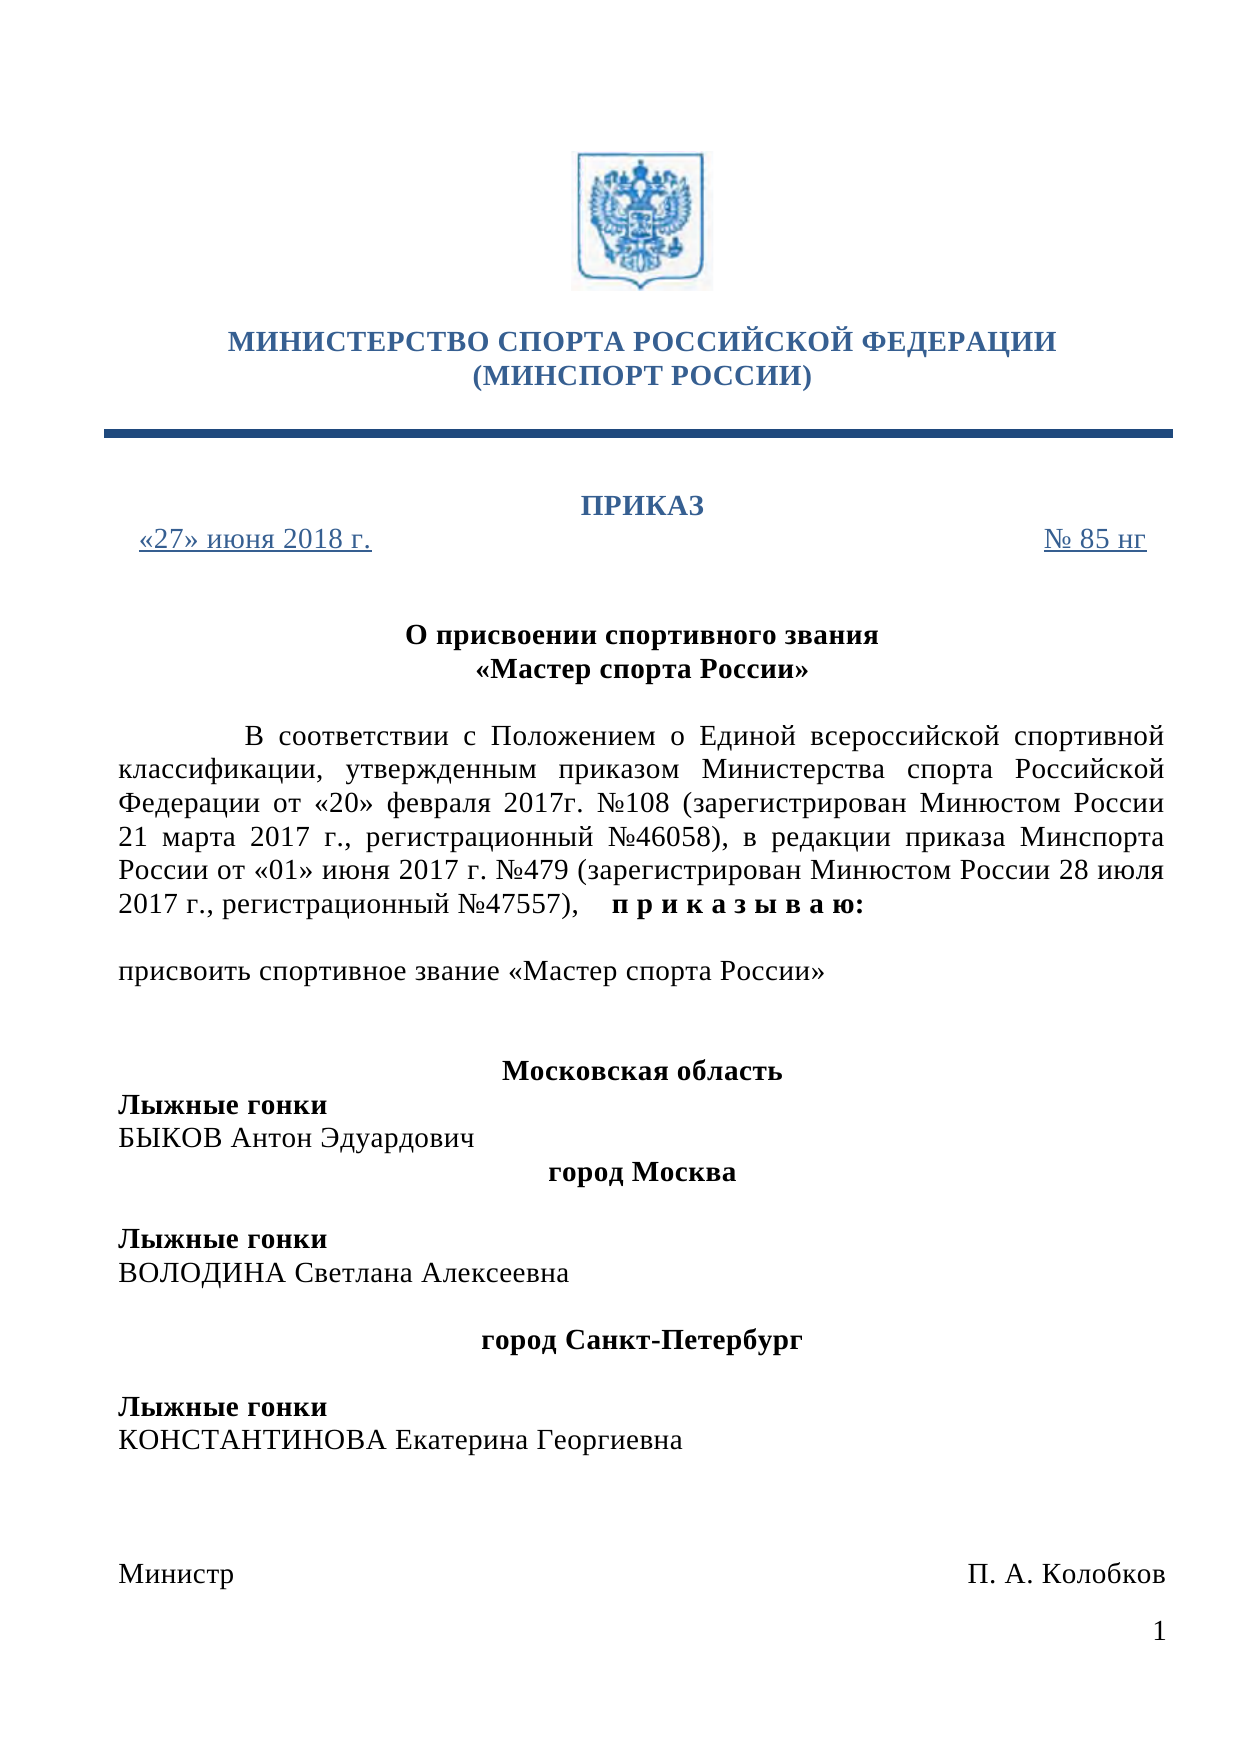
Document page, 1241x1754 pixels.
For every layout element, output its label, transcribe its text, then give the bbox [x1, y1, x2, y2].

text «27» июня 2018 г. № 85 нг [118, 521, 1167, 555]
text МИНИСТЕРСТВО СПОРТА РОССИЙСКОЙ ФЕДЕРАЦИИ [118, 324, 1167, 358]
text Московская область [118, 1053, 1167, 1087]
text присвоить спортивное звание «Мастер спорта России» [118, 953, 1167, 986]
text Лыжные гонки [118, 1221, 1167, 1255]
text (МИНСПОРТ РОССИИ) [118, 358, 1167, 391]
text ПРИКАЗ [118, 454, 1167, 521]
text Лыжные гонки [118, 1389, 1167, 1422]
text «Мастер спорта России» [118, 651, 1167, 684]
text БЫКОВ Антон Эдуардович [118, 1121, 1167, 1154]
text В соответствии с Положением о Единой всероссийской спортивной классификации, утвержденным приказом Министерства спорта Российской Федерации от «20» февраля 2017г. №108 (зарегистрирован Минюстом России 21 марта 2017 г., регистрационный №46058), в редакции приказа Минспорта России от «01» июня 2017 г. №479 (зарегистрирован Минюстом России 28 июля 2017 г., регистрационный №47557), п р и к а з ы в а ю: [118, 718, 1167, 919]
text Лыжные гонки [118, 1087, 1167, 1121]
text О присвоении спортивного звания [118, 617, 1167, 651]
text ВОЛОДИНА Светлана Алексеевна [118, 1255, 1167, 1288]
text город Москва [118, 1154, 1167, 1188]
text КОНСТАНТИНОВА Екатерина Георгиевна [118, 1422, 1167, 1456]
text город Санкт-Петербург [118, 1322, 1167, 1355]
text Министр П. А. Колобков [118, 1557, 1167, 1590]
